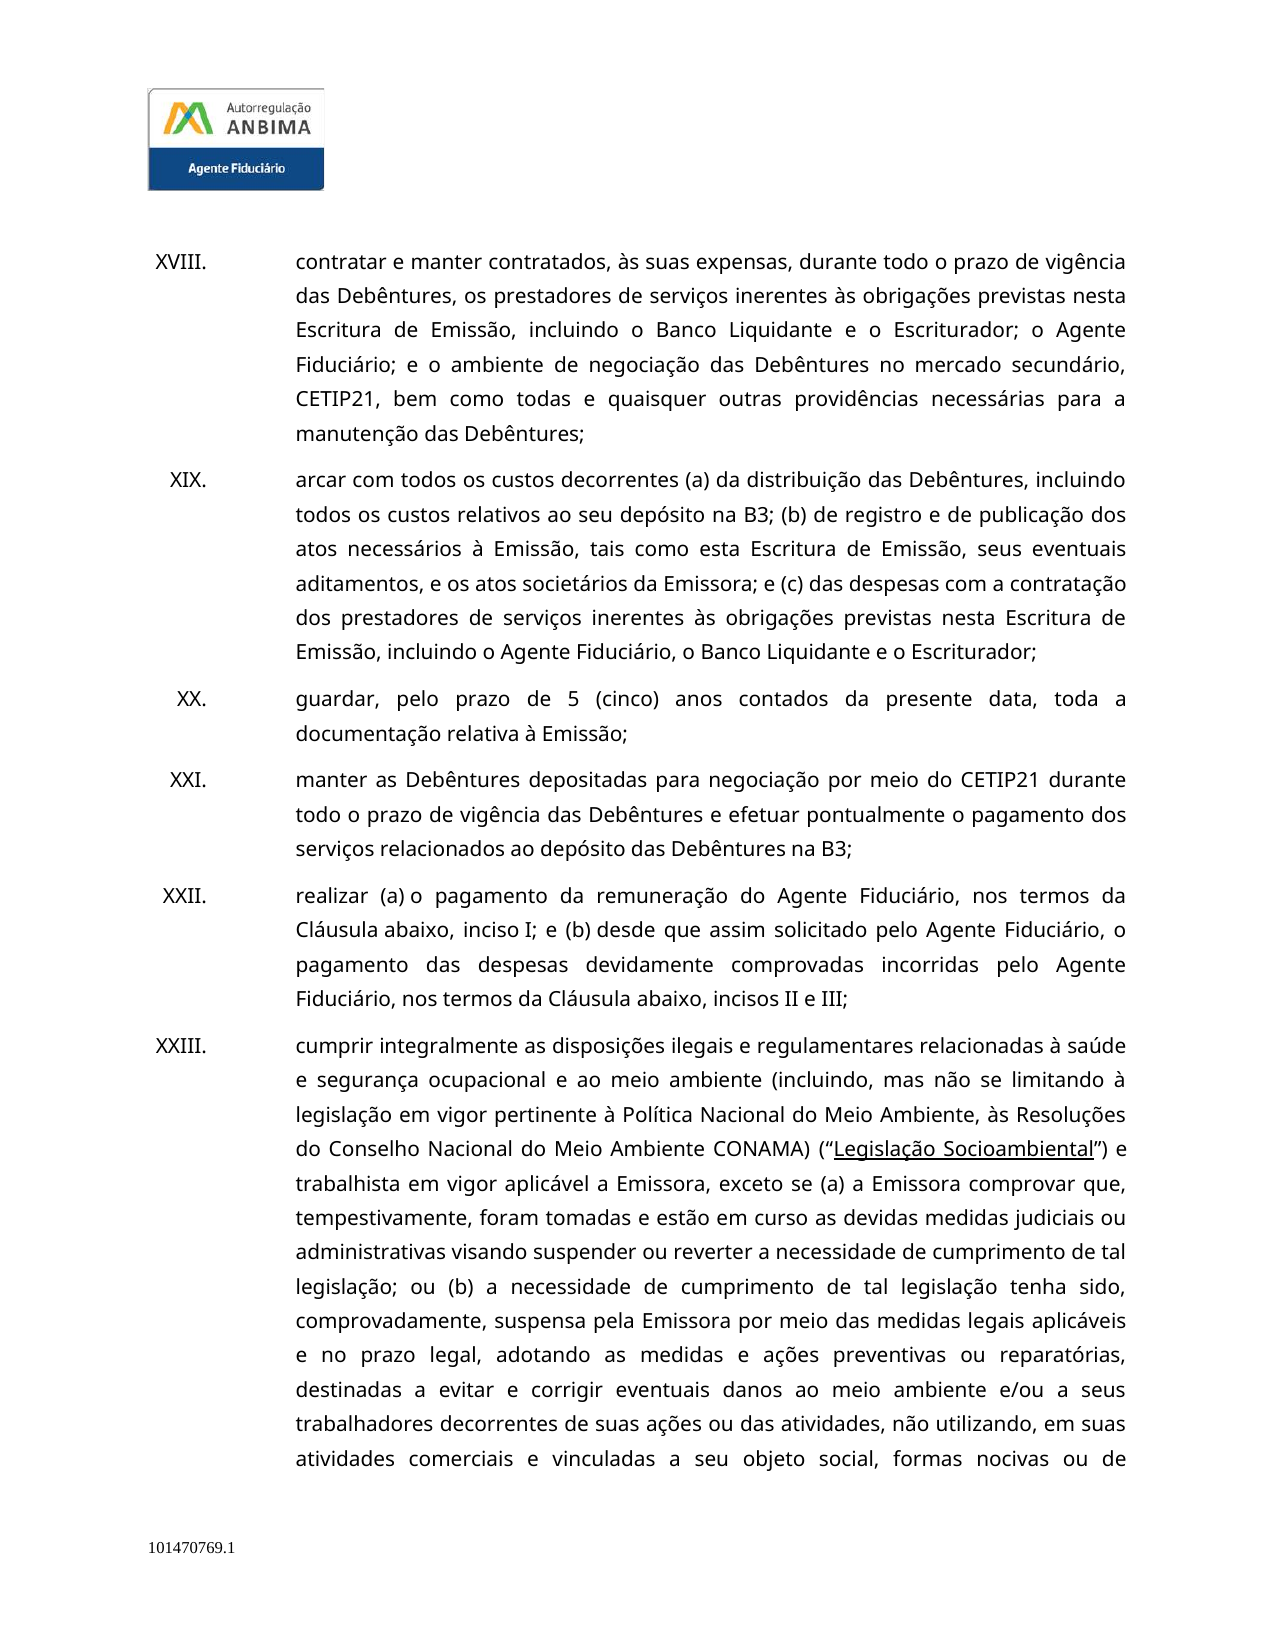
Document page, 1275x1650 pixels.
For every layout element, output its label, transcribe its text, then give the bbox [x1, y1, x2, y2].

list manter as Debêntures depositadas para negociação por meio do CETIP21 durante todo o prazo de vigência das Debêntures e efetuar pontualmente o pagamento dos serviços relacionados ao depósito das Debêntures na B3; [207, 766, 1127, 863]
picture [147, 88, 325, 191]
list guardar, pelo prazo de 5 (cinco) anos contados da presente data, toda a documentação relativa à Emissão; [207, 684, 1127, 747]
list arcar com todos os custos decorrentes (a) da distribuição das Debêntures, incluindo todos os custos relativos ao seu depósito na B3; (b) de registro e de publicação dos atos necessários à Emissão, tais como esta Escritura de Emissão, seus eventuais aditamentos, e os atos societários da Emissora; e (c) das despesas com a contratação dos prestadores de serviços inerentes às obrigações previstas nesta Escritura de Emissão, incluindo o Agente Fiduciário, o Banco Liquidante e o Escriturador; [207, 466, 1127, 666]
list realizar (a) o pagamento da remuneração do Agente Fiduciário, nos termos da Cláusula 11.4 abaixo, inciso I; e (b) desde que assim solicitado pelo Agente Fiduciário, o pagamento das despesas devidamente comprovadas incorridas pelo Agente Fiduciário, nos termos da Cláusula 11.4 abaixo, incisos II e III; [207, 881, 1127, 1013]
list contratar e manter contratados, às suas expensas, durante todo o prazo de vigência das Debêntures, os prestadores de serviços inerentes às obrigações previstas nesta Escritura de Emissão, incluindo o Banco Liquidante e o Escriturador; o Agente Fiduciário; e o ambiente de negociação das Debêntures no mercado secundário, CETIP21, bem como todas e quaisquer outras providências necessárias para a manutenção das Debêntures; [207, 247, 1127, 447]
